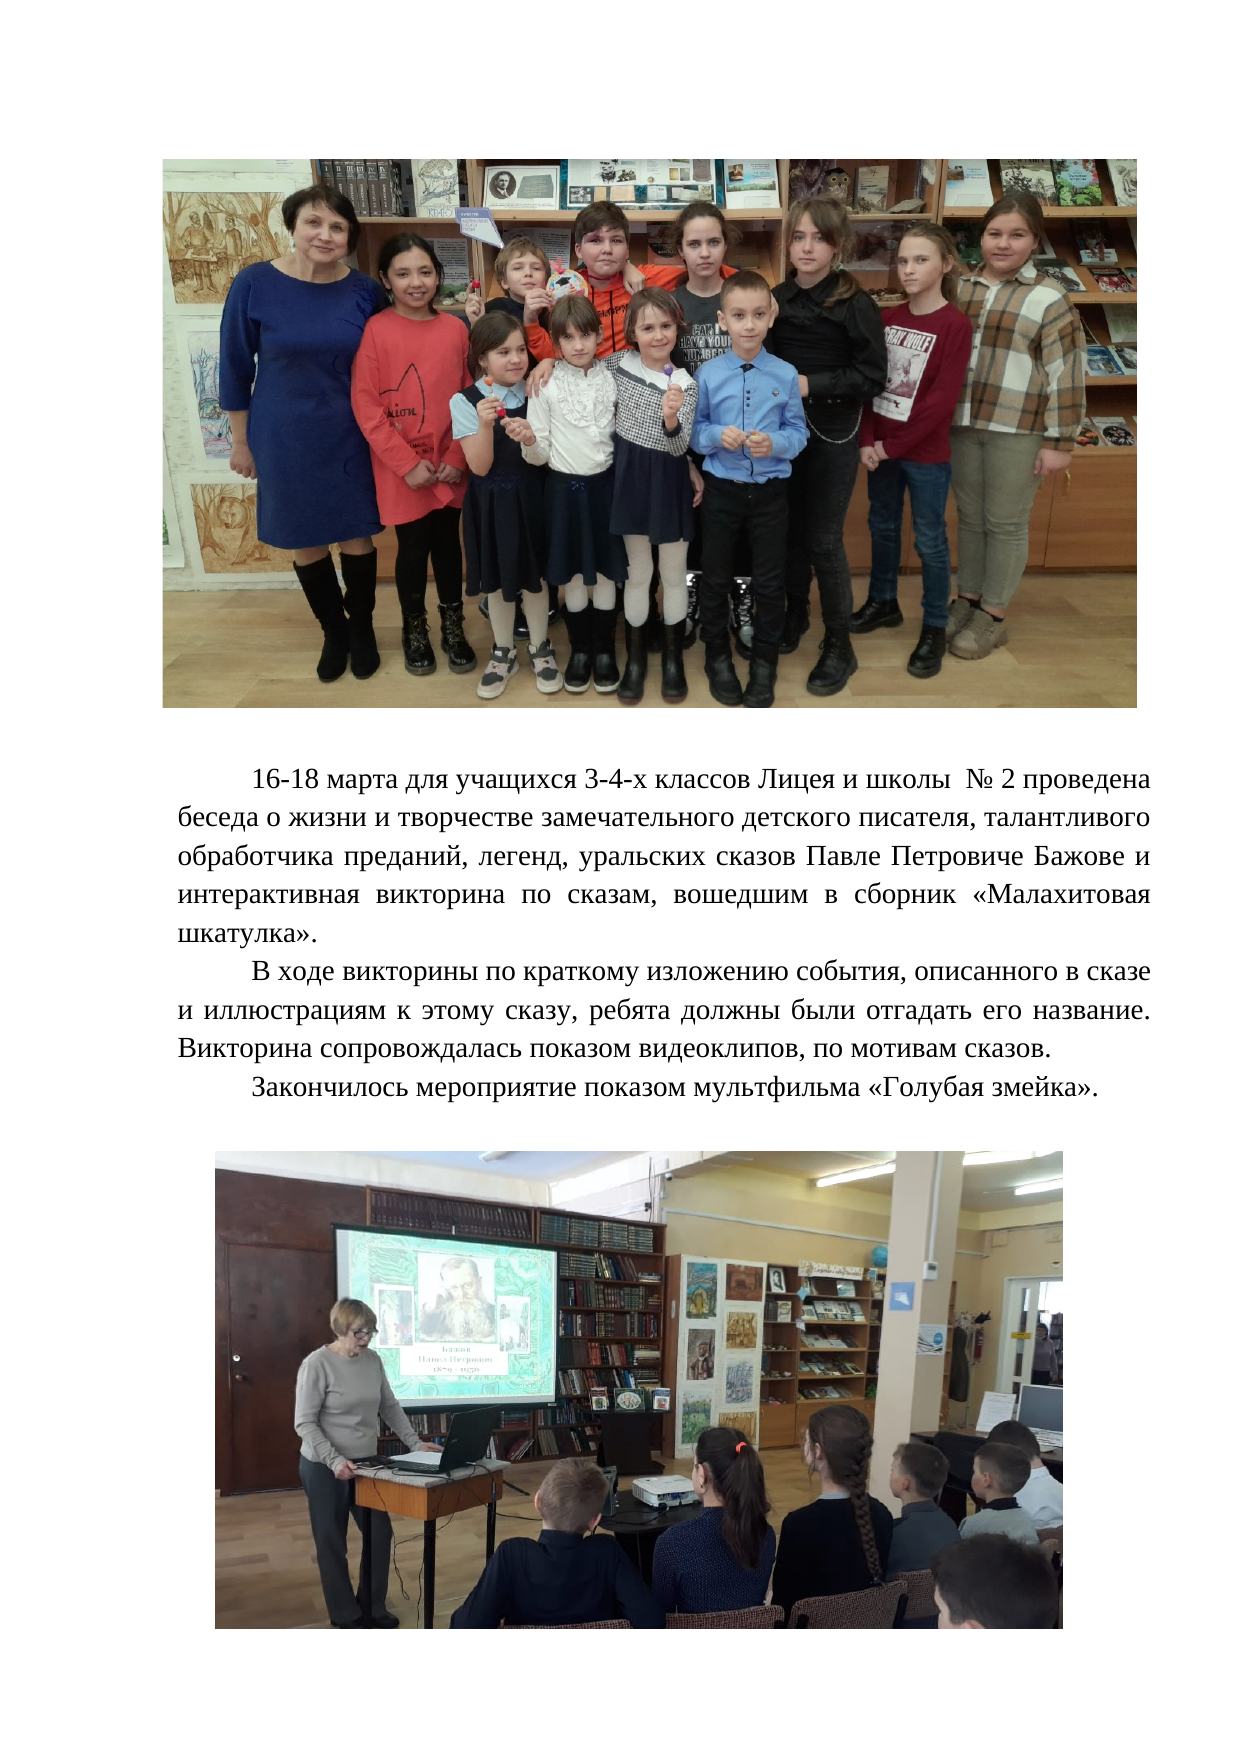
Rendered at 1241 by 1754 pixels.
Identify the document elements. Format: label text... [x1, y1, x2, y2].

text В ходе викторины по краткому изложению события, описанного в сказе и иллюстрациям к этому сказу, ребята должны были отгадать его название. Викторина сопровождалась показом видеоклипов, по мотивам сказов. [177, 953, 1152, 1064]
picture [215, 1151, 1063, 1629]
text Закончилось мероприятие показом мультфильма «Голубая змейка». [177, 1069, 1152, 1103]
text 16-18 марта для учащихся 3-4-х классов Лицея и школы № 2 проведена беседа о жизни и творчестве замечательного детского писателя, талантливого обработчика преданий, легенд, уральских сказов Павле Петровиче Бажове и интерактивная викторина по сказам, вошедшим в сборник «Малахитовая шкатулка». [177, 761, 1152, 948]
picture [162, 159, 1137, 708]
